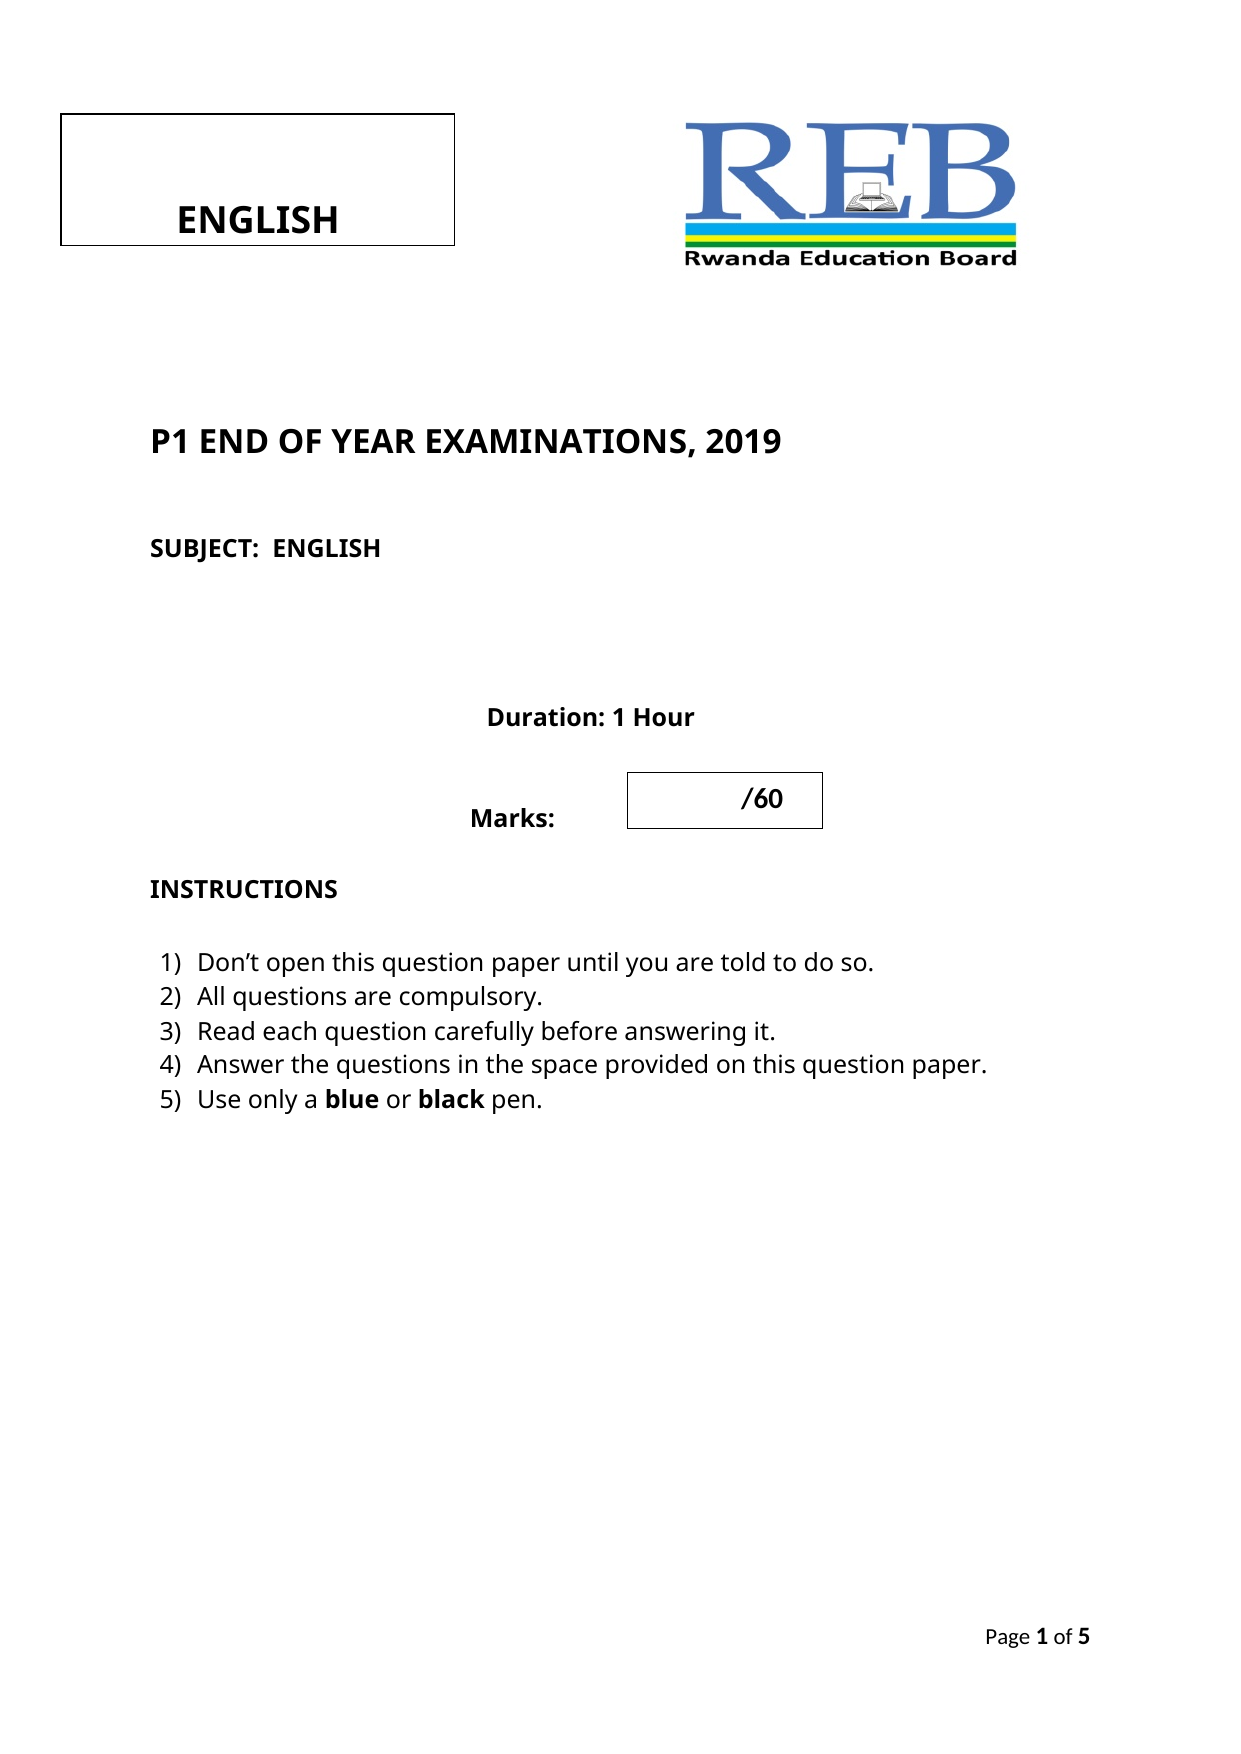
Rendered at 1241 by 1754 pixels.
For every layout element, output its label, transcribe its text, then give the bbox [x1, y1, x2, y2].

list Don’t open this question paper until you are told to do so. [159, 945, 1090, 979]
list All questions are compulsory. [159, 979, 1090, 1013]
text INSTRUCTIONS [150, 871, 1090, 906]
text P1 END OF YEAR EXAMINATIONS, 2019 [150, 418, 1090, 464]
table_header Duration: 1 Hour Marks: [400, 653, 840, 853]
list Use only a blue or black pen. [159, 1081, 1090, 1115]
picture [657, 61, 1039, 288]
text SUBJECT: ENGLISH [150, 531, 1090, 565]
list Answer the questions in the space provided on this question paper. [159, 1047, 1090, 1081]
list Read each question carefully before answering it. [159, 1013, 1090, 1047]
